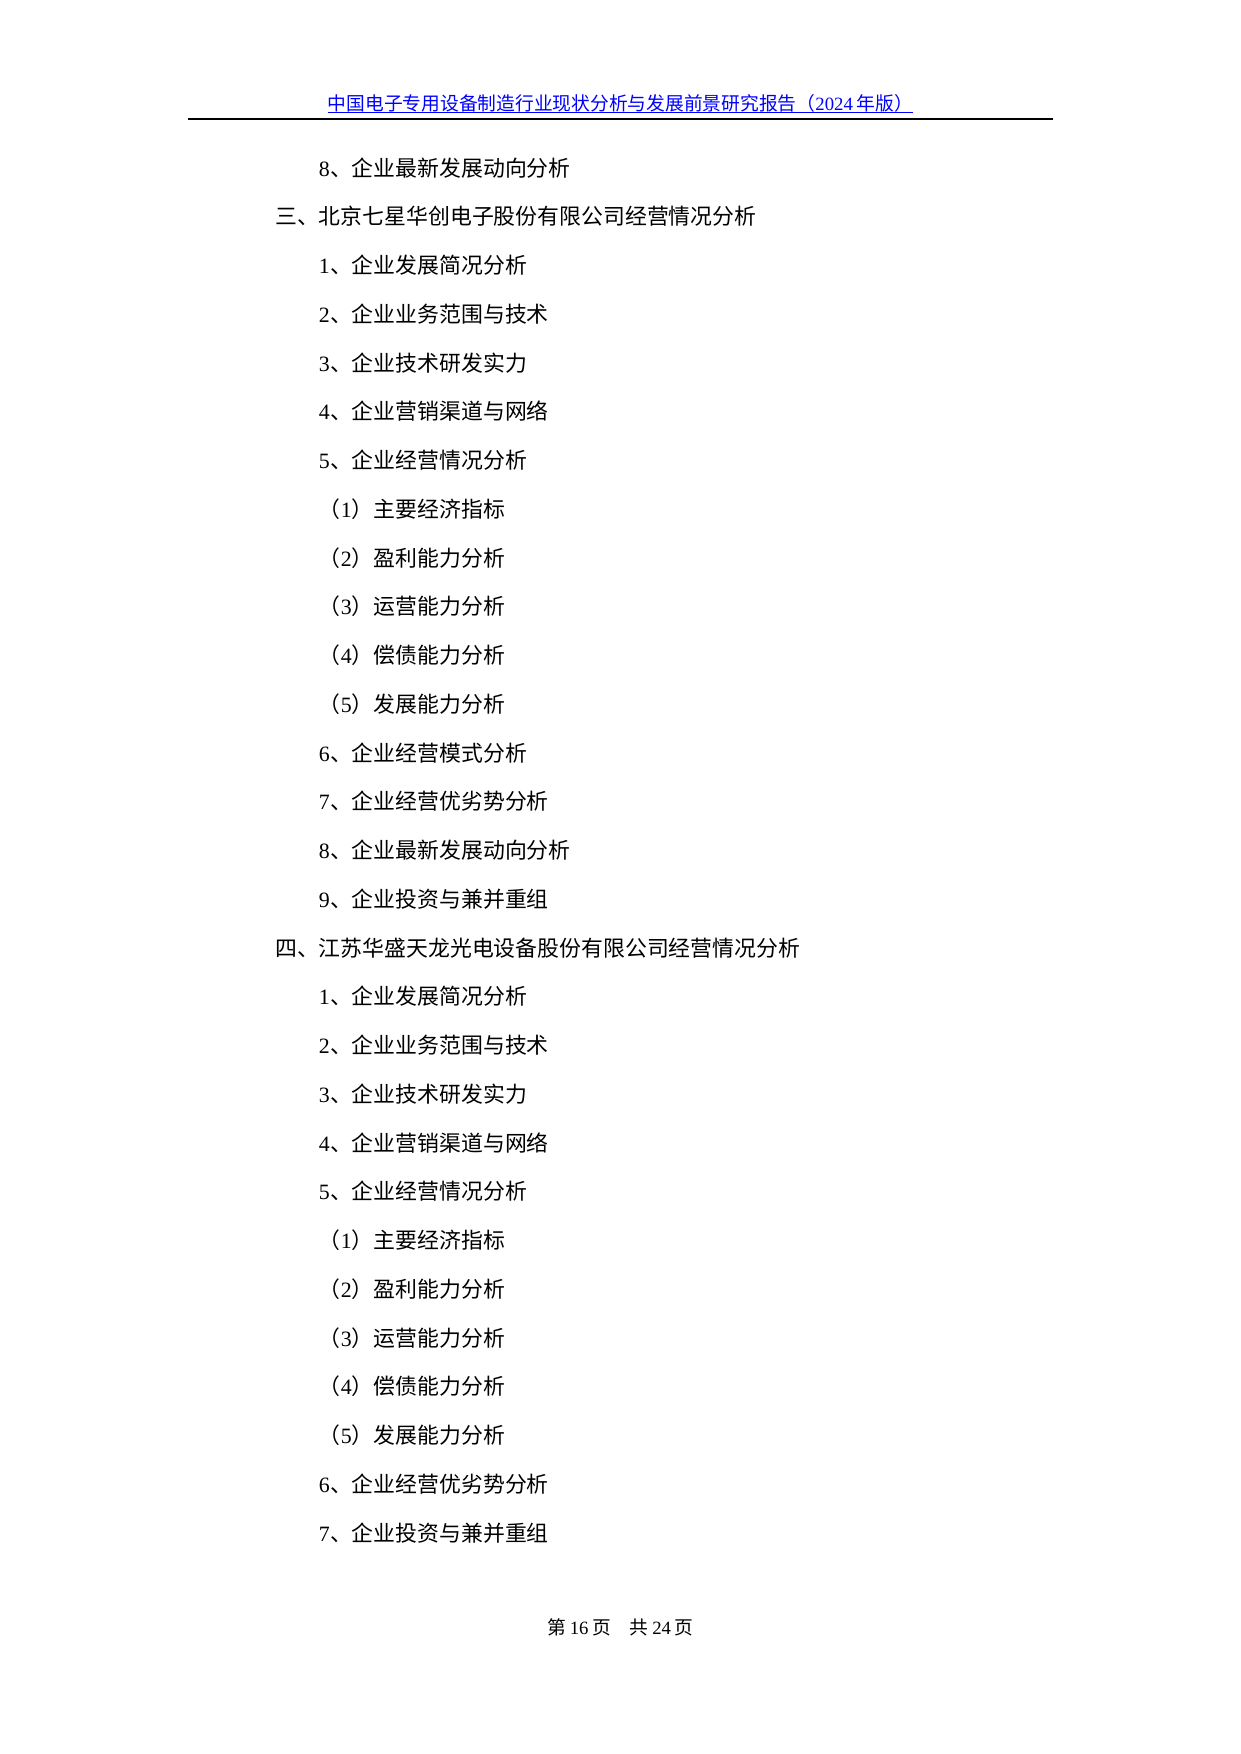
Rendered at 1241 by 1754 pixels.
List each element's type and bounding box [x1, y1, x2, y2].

text [187, 150, 1053, 1548]
